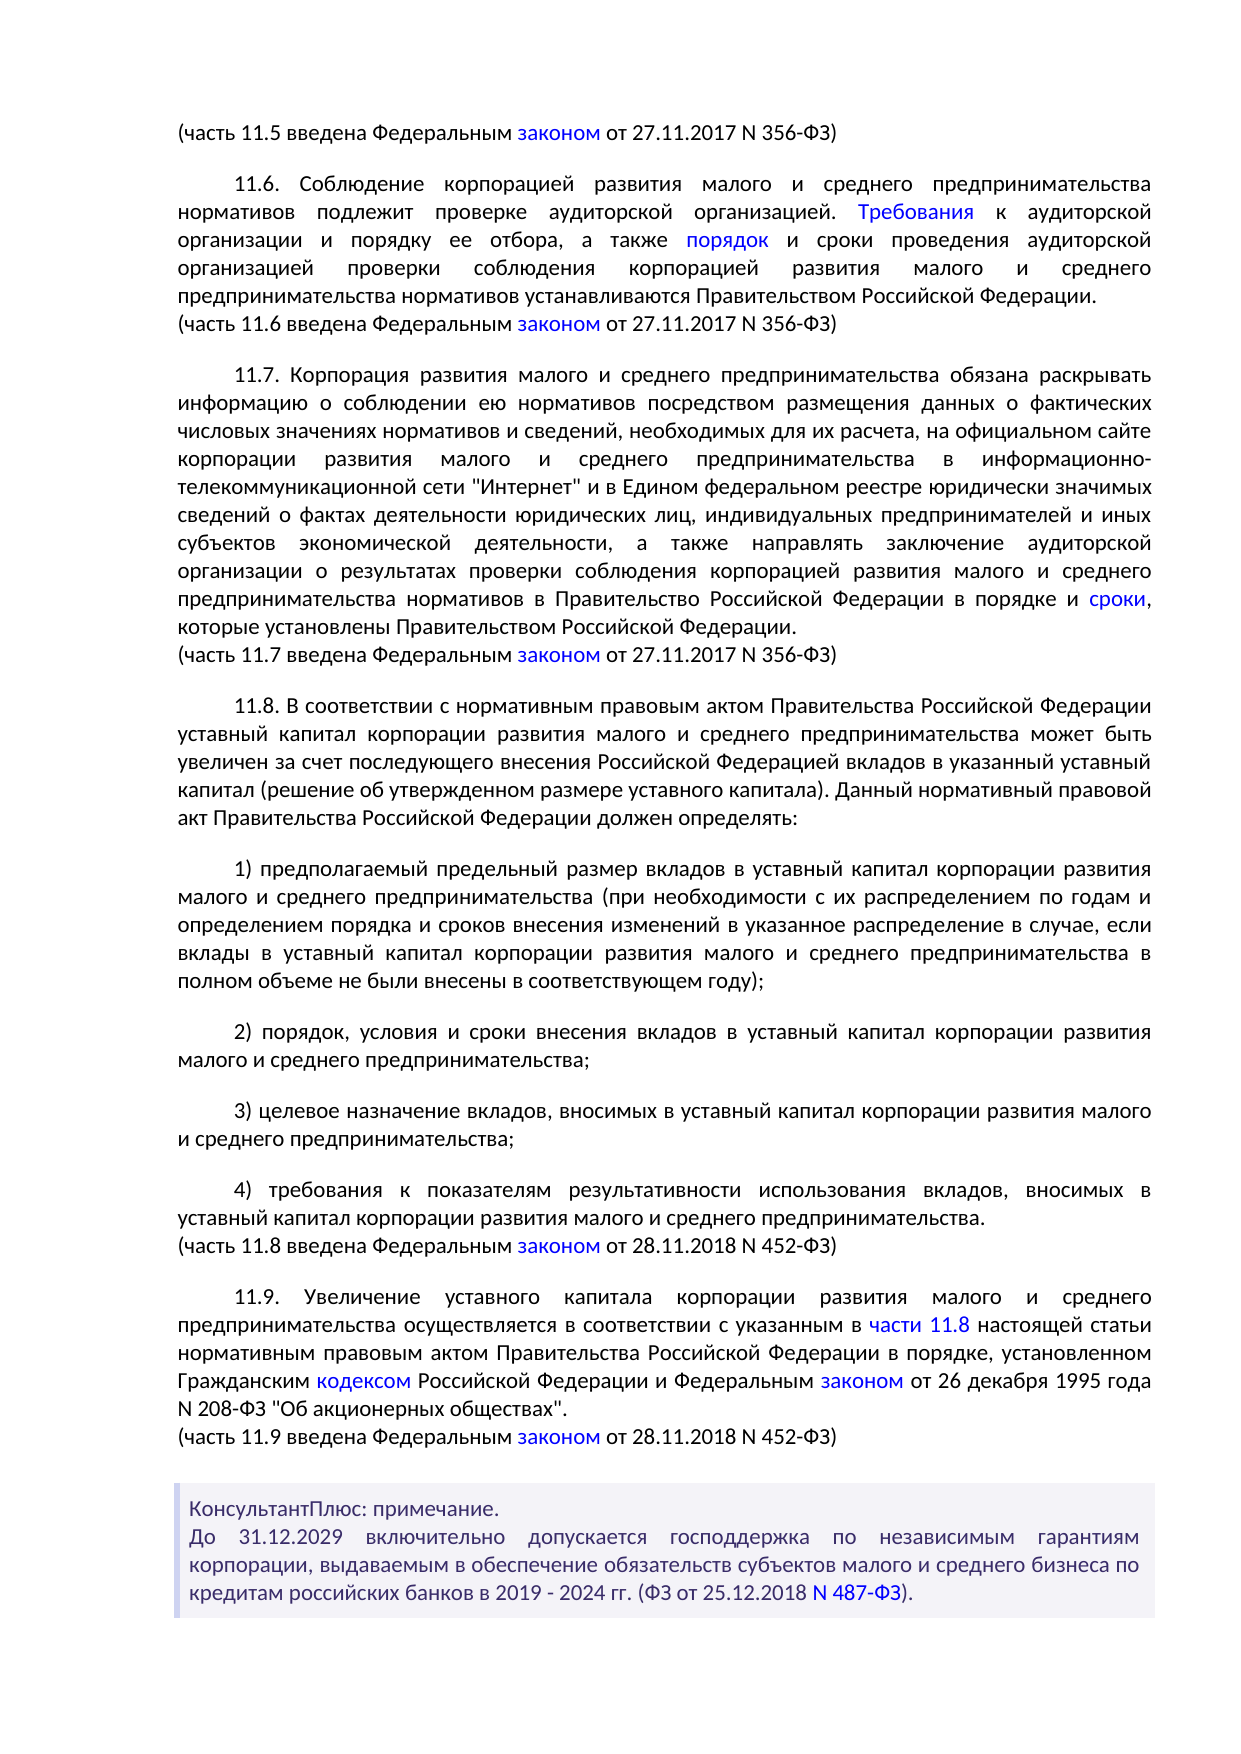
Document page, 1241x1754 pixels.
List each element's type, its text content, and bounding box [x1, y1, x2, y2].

text 4) требования к показателям результативности использования вкладов, вносимых в уставный капитал корпорации развития малого и среднего предпринимательства. [177, 1175, 1152, 1231]
text 1) предполагаемый предельный размер вкладов в уставный капитал корпорации развития малого и среднего предпринимательства (при необходимости с их распределением по годам и определением порядка и сроков внесения изменений в указанное распределение в случае, если вклады в уставный капитал корпорации развития малого и среднего предпринимательства в полном объеме не были внесены в соответствующем году); [177, 854, 1152, 994]
text 11.8. В соответствии с нормативным правовым актом Правительства Российской Федерации уставный капитал корпорации развития малого и среднего предпринимательства может быть увеличен за счет последующего внесения Российской Федерацией вкладов в указанный уставный капитал (решение об утвержденном размере уставного капитала). Данный нормативный правовой акт Правительства Российской Федерации должен определять: [177, 691, 1152, 831]
text 11.9. Увеличение уставного капитала корпорации развития малого и среднего предпринимательства осуществляется в соответствии с указанным в части 11.8 настоящей статьи нормативным правовым актом Правительства Российской Федерации в порядке, установленном Гражданским кодексом Российской Федерации и Федеральным законом от 26 декабря 1995 года N 208-ФЗ "Об акционерных обществах". [177, 1282, 1152, 1422]
text 11.7. Корпорация развития малого и среднего предпринимательства обязана раскрывать информацию о соблюдении ею нормативов посредством размещения данных о фактических числовых значениях нормативов и сведений, необходимых для их расчета, на официальном сайте корпорации развития малого и среднего предпринимательства в информационно-телекоммуникационной сети "Интернет" и в Едином федеральном реестре юридически значимых сведений о фактах деятельности юридических лиц, индивидуальных предпринимателей и иных субъектов экономической деятельности, а также направлять заключение аудиторской организации о результатах проверки соблюдения корпорацией развития малого и среднего предпринимательства нормативов в Правительство Российской Федерации в порядке и сроки, которые установлены Правительством Российской Федерации. [177, 360, 1152, 640]
text 2) порядок, условия и сроки внесения вкладов в уставный капитал корпорации развития малого и среднего предпринимательства; [177, 1017, 1152, 1073]
text 11.6. Соблюдение корпорацией развития малого и среднего предпринимательства нормативов подлежит проверке аудиторской организацией. Требования к аудиторской организации и порядку ее отбора, а также порядок и сроки проведения аудиторской организацией проверки соблюдения корпорацией развития малого и среднего предпринимательства нормативов устанавливаются Правительством Российской Федерации. [177, 169, 1152, 309]
text (часть 11.7 введена Федеральным законом от 27.11.2017 N 356-ФЗ) [177, 640, 1152, 668]
text (часть 11.8 введена Федеральным законом от 28.11.2018 N 452-ФЗ) [177, 1231, 1152, 1259]
text (часть 11.9 введена Федеральным законом от 28.11.2018 N 452-ФЗ) [177, 1422, 1152, 1450]
text (часть 11.6 введена Федеральным законом от 27.11.2017 N 356-ФЗ) [177, 309, 1152, 337]
text (часть 11.5 введена Федеральным законом от 27.11.2017 N 356-ФЗ) [177, 118, 1152, 146]
text 3) целевое назначение вкладов, вносимых в уставный капитал корпорации развития малого и среднего предпринимательства; [177, 1096, 1152, 1152]
table_header КонсультантПлюс: примечание. До 31.12.2029 включительно допускается господдержка по независимым гарантиям корпорации, выдаваемым в обеспечение обязательств субъектов малого и среднего бизнеса по кредитам российских банков в 2019 - 2024 гг. (ФЗ от 25.12.2018 N 487-ФЗ). [180, 1483, 1149, 1618]
